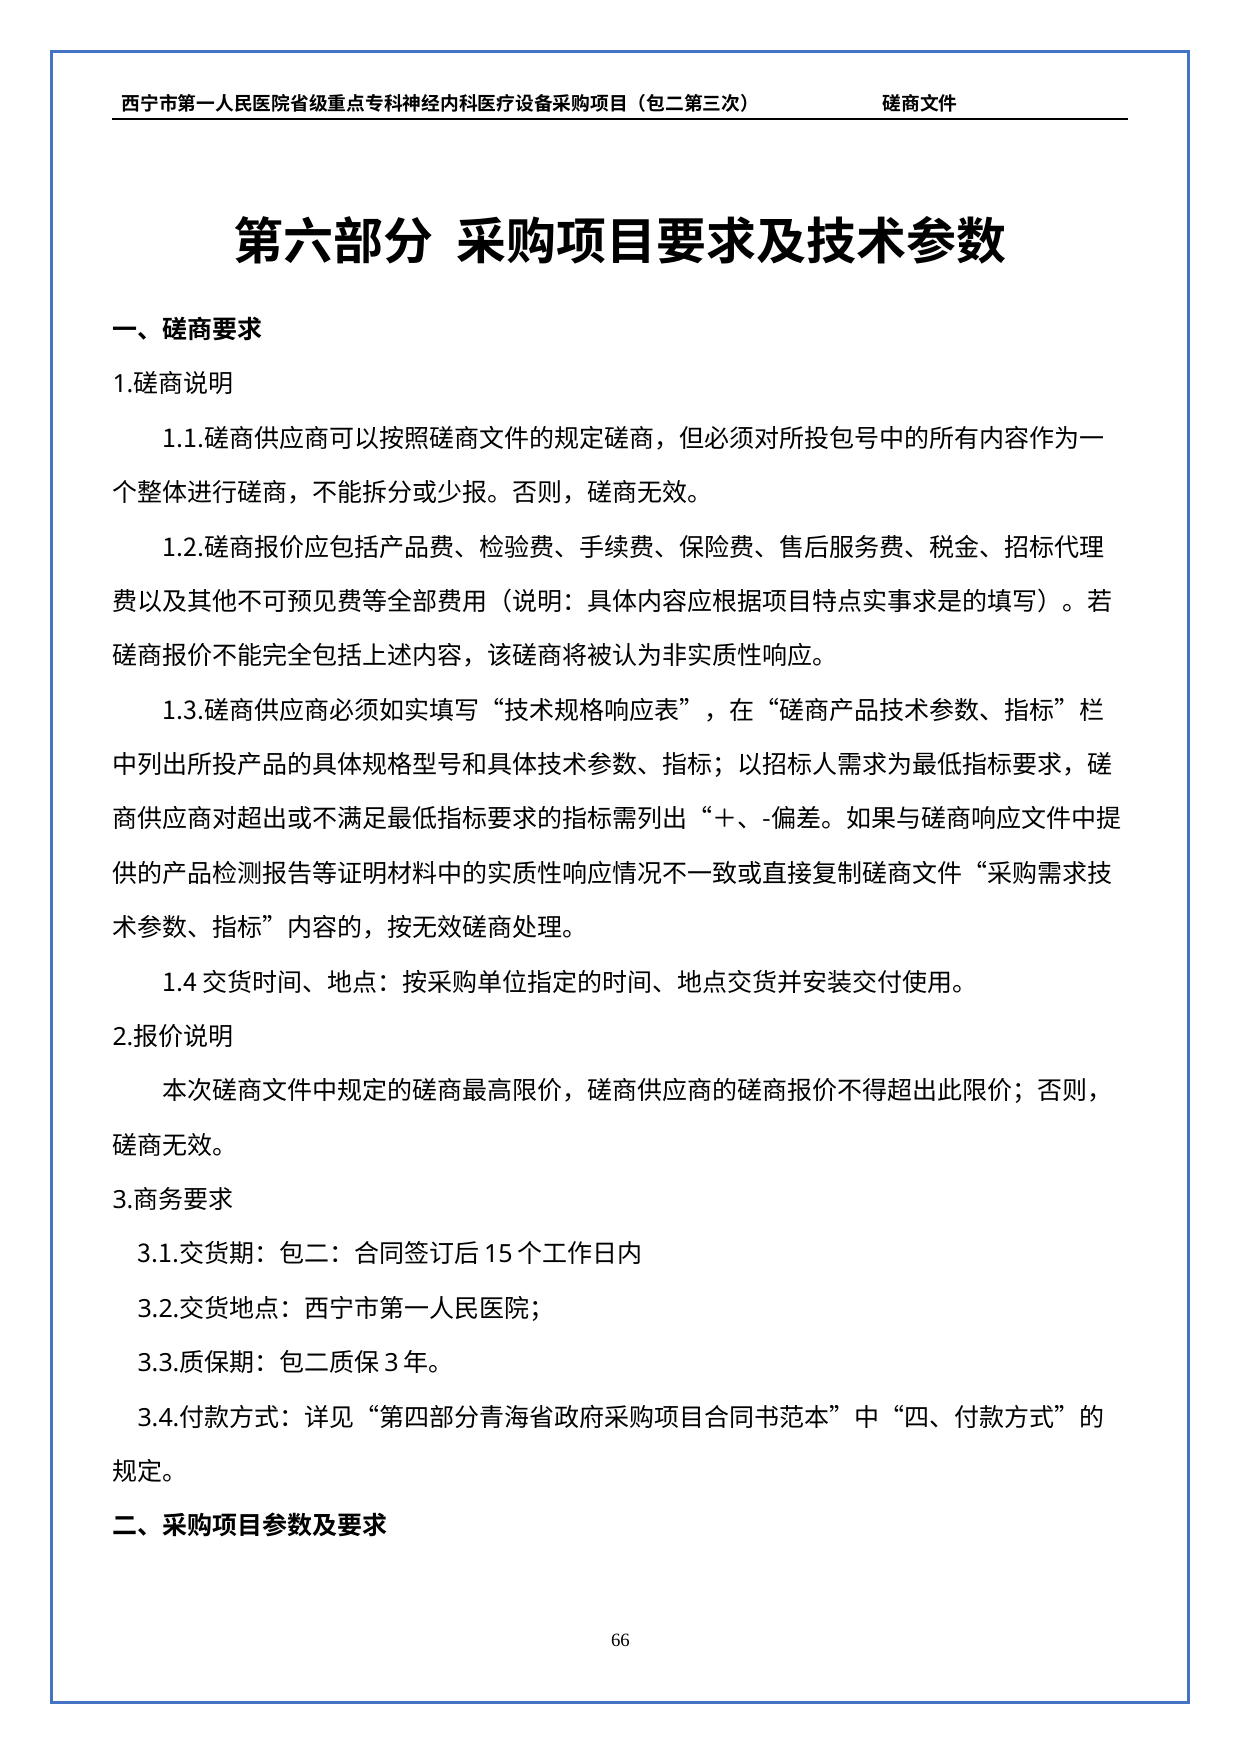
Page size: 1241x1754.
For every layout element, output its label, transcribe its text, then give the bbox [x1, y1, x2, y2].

text 3.3.质保期：包二质保3年。 [112, 1343, 1128, 1379]
text 3.4.付款方式：详见“第四部分青海省政府采购项目合同书范本”中“四、付款方式”的规定。 二、采购项目参数及要求 [112, 1397, 1128, 1542]
text 3.商务要求 [112, 1179, 1128, 1216]
text 1.4交货时间、地点：按采购单位指定的时间、地点交货并安装交付使用。 [112, 962, 1128, 998]
text 1.3.磋商供应商必须如实填写“技术规格响应表”，在“磋商产品技术参数、指标”栏中列出所投产品的具体规格型号和具体技术参数、指标；以招标人需求为最低指标要求，磋商供应商对超出或不满足最低指标要求的指标需列出“＋、-偏差。如果与磋商响应文件中提供的产品检测报告等证明材料中的实质性响应情况不一致或直接复制磋商文件“采购需求技术参数、指标”内容的，按无效磋商处理。 [112, 690, 1128, 944]
subtitle 第六部分 采购项目要求及技术参数 [112, 201, 1128, 273]
text 3.1.交货期：包二：合同签订后15个工作日内 [112, 1234, 1128, 1270]
subtitle 一、磋商要求 [112, 309, 1128, 346]
text 1.1.磋商供应商可以按照磋商文件的规定磋商，但必须对所投包号中的所有内容作为一个整体进行磋商，不能拆分或少报。否则，磋商无效。 [112, 418, 1128, 509]
text 2.报价说明 [112, 1016, 1128, 1053]
text 3.2.交货地点：西宁市第一人民医院； [112, 1288, 1128, 1324]
text 1.磋商说明 [112, 364, 1128, 400]
text 1.2.磋商报价应包括产品费、检验费、手续费、保险费、售后服务费、税金、招标代理费以及其他不可预见费等全部费用（说明：具体内容应根据项目特点实事求是的填写）。若磋商报价不能完全包括上述内容，该磋商将被认为非实质性响应。 [112, 527, 1128, 672]
text 本次磋商文件中规定的磋商最高限价，磋商供应商的磋商报价不得超出此限价；否则，磋商无效。 [112, 1071, 1128, 1161]
